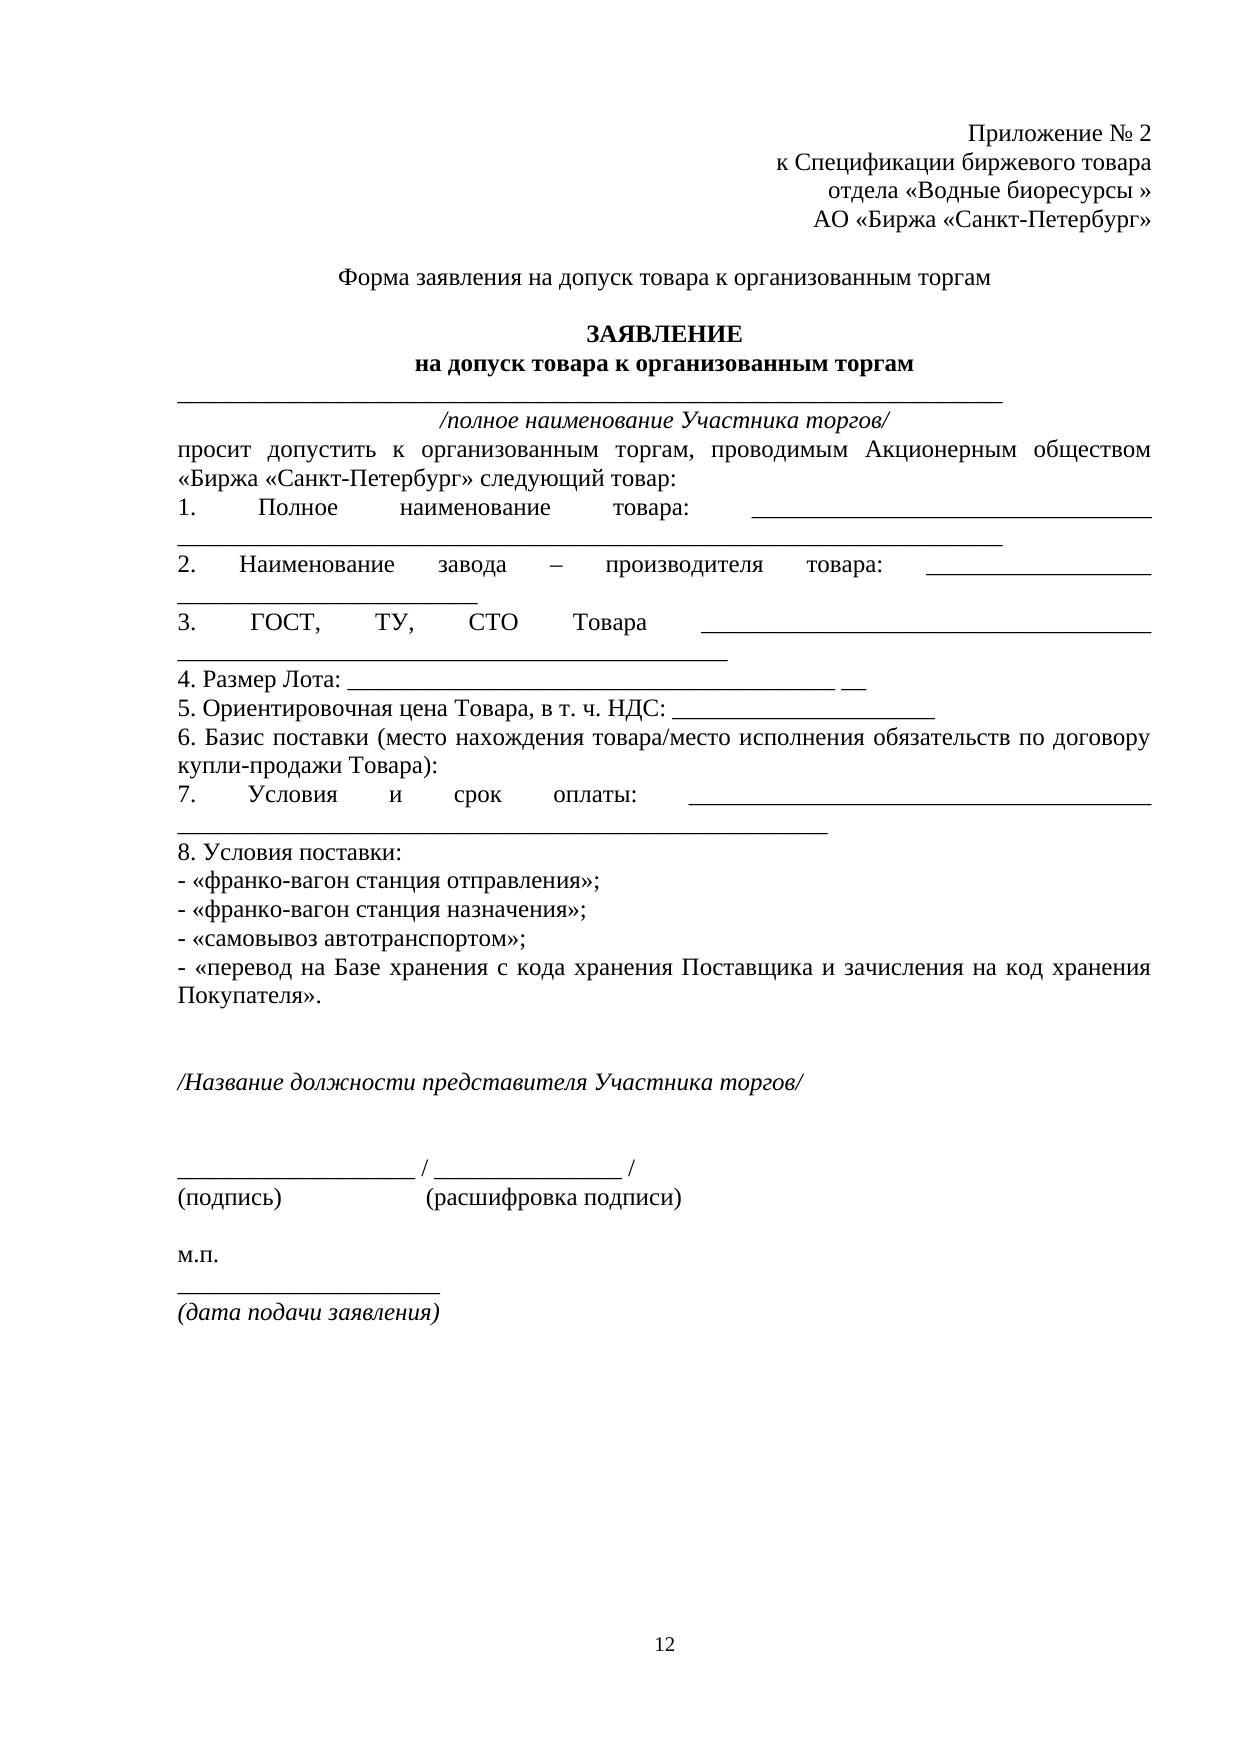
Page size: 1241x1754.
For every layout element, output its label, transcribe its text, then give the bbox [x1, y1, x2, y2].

text /Название должности представителя Участника торгов/ [177, 1067, 1152, 1096]
text 5. Ориентировочная цена Товара, в т. ч. НДС: _____________________ [177, 693, 1152, 722]
text Форма заявления на допуск товара к организованным торгам [177, 262, 1152, 291]
text отдела «Водные биоресурсы » [177, 176, 1152, 204]
text 1. Полное наименование товара: ________________________________ __________________________________________________________________ [177, 492, 1152, 549]
text 4. Размер Лота: _______________________________________ __ [177, 664, 1152, 693]
text просит допустить к организованным торгам, проводимым Акционерным обществом «Биржа «Санкт-Петербург» следующий товар: [177, 434, 1152, 492]
text - «франко-вагон станция назначения»; [177, 894, 1152, 923]
text /полное наименование Участника торгов/ [177, 406, 1152, 434]
text Приложение № 2 [177, 118, 1152, 147]
text 3. ГОСТ, ТУ, СТО Товара ____________________________________ ____________________________________________ [177, 607, 1152, 664]
text к Спецификации биржевого товара [177, 147, 1152, 176]
text - «самовывоз автотранспортом»; [177, 923, 1152, 952]
text (подпись) (расшифровка подписи) [177, 1182, 1152, 1211]
text ЗАЯВЛЕНИЕ [177, 319, 1152, 348]
text м.п. [177, 1239, 1152, 1268]
text (дата подачи заявления) [177, 1297, 1152, 1326]
text - «перевод на Базе хранения с кода хранения Поставщика и зачисления на код хранения Покупателя». [177, 952, 1152, 1009]
text 2. Наименование завода – производителя товара: __________________ ________________________ [177, 549, 1152, 607]
text 7. Условия и срок оплаты: _____________________________________ ____________________________________________________ [177, 779, 1152, 837]
text ___________________ / _______________ / [177, 1153, 1152, 1182]
text 6. Базис поставки (место нахождения товара/место исполнения обязательств по договору купли-продажи Товара): [177, 722, 1152, 779]
text _____________________ [177, 1268, 1152, 1297]
text __________________________________________________________________ [177, 377, 1152, 406]
text АО «Биржа «Санкт-Петербург» [177, 204, 1152, 233]
text на допуск товара к организованным торгам [177, 348, 1152, 377]
text 8. Условия поставки: [177, 837, 1152, 866]
text - «франко-вагон станция отправления»; [177, 866, 1152, 894]
